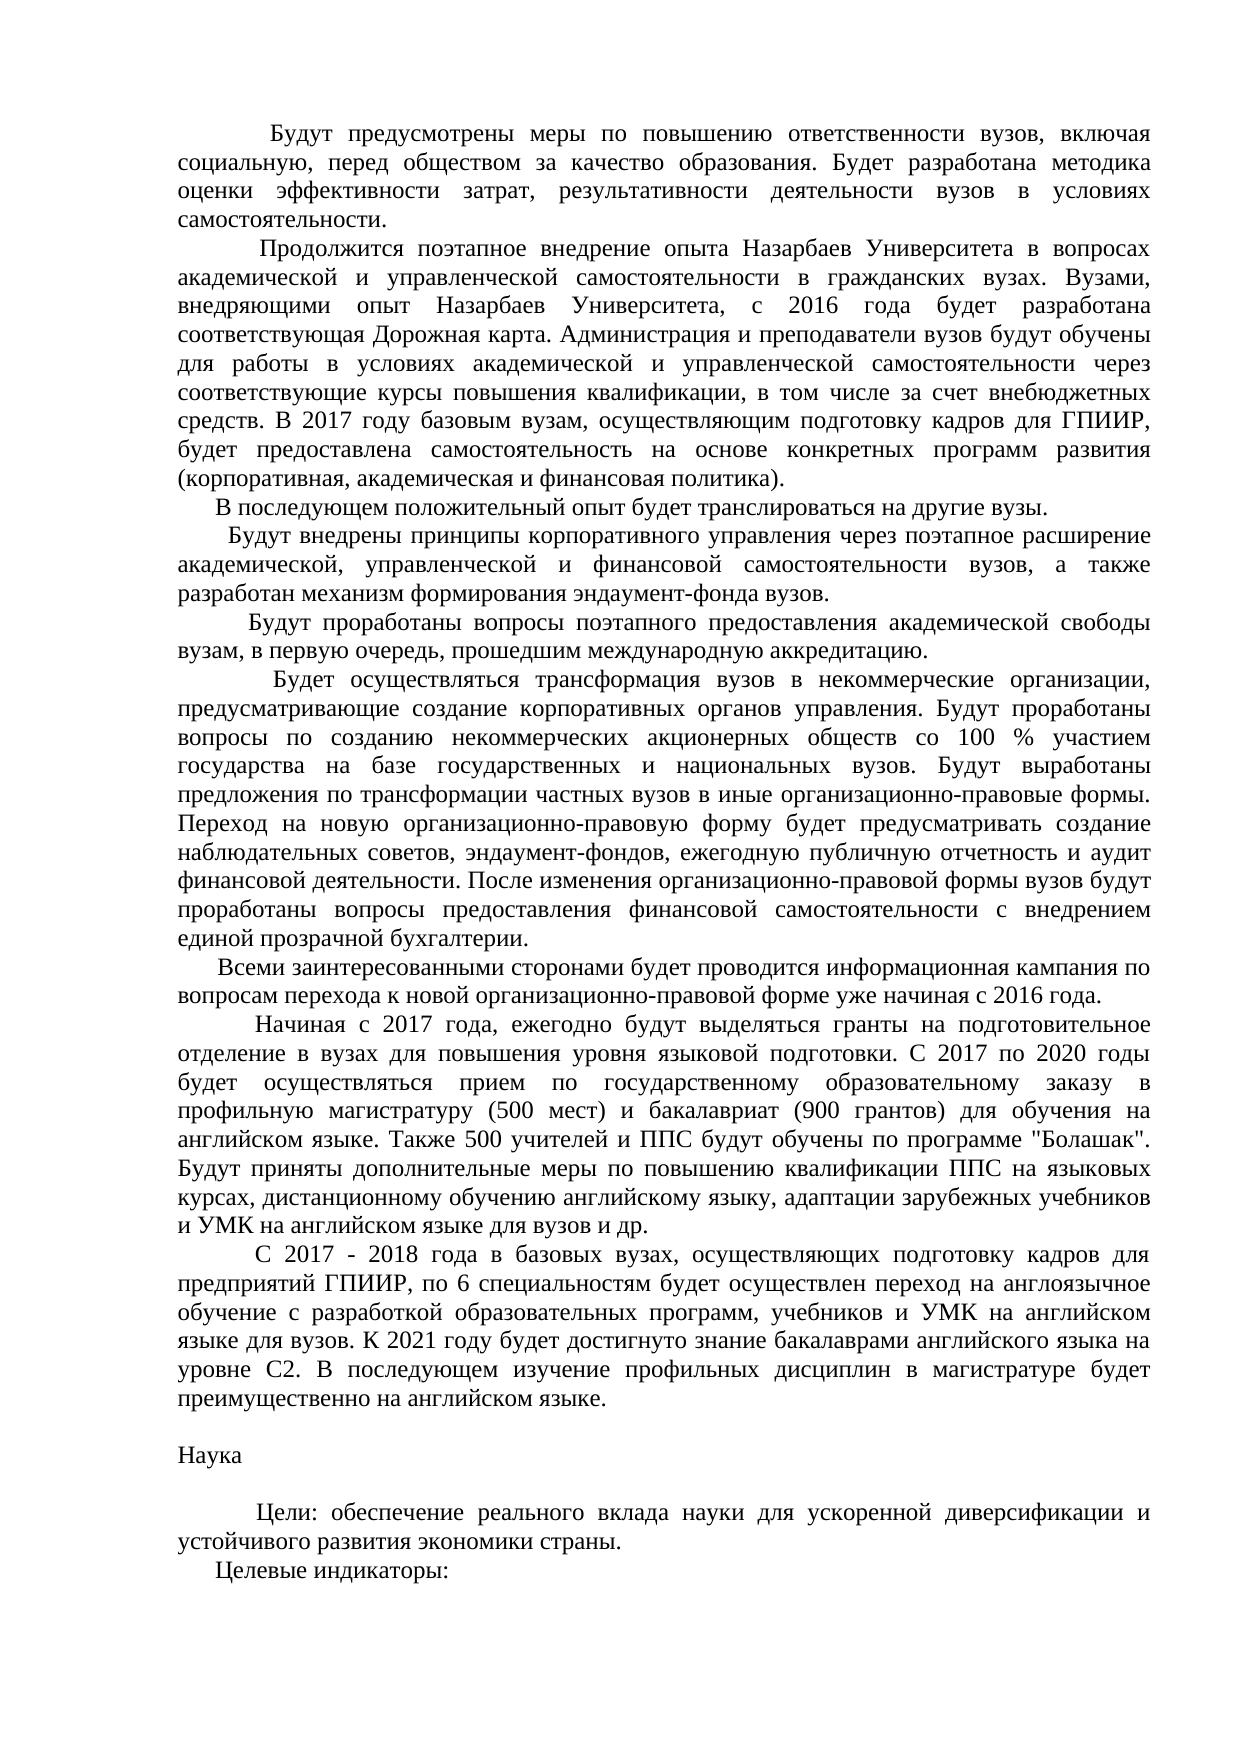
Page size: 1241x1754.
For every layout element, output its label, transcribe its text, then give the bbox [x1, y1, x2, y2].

text Продолжится поэтапное внедрение опыта Назарбаев Университета в вопросах академической и управленческой самостоятельности в гражданских вузах. Вузами, внедряющими опыт Назарбаев Университета, с 2016 года будет разработана соответствующая Дорожная карта. Администрация и преподаватели вузов будут обучены для работы в условиях академической и управленческой самостоятельности через соответствующие курсы повышения квалификации, в том числе за счет внебюджетных средств. В 2017 году базовым вузам, осуществляющим подготовку кадров для ГПИИР, будет предоставлена самостоятельность на основе конкретных программ развития (корпоративная, академическая и финансовая политика). [177, 233, 1152, 492]
text Будут предусмотрены меры по повышению ответственности вузов, включая социальную, перед обществом за качество образования. Будет разработана методика оценки эффективности затрат, результативности деятельности вузов в условиях самостоятельности. [177, 118, 1152, 233]
text Наука [177, 1440, 1152, 1469]
text Цели: обеспечение реального вклада науки для ускоренной диверсификации и устойчивого развития экономики страны. [177, 1497, 1152, 1555]
text Всеми заинтересованными сторонами будет проводится информационная кампания по вопросам перехода к новой организационно-правовой форме уже начиная с 2016 года. [177, 952, 1152, 1009]
text Целевые индикаторы: [177, 1555, 1152, 1584]
text В последующем положительный опыт будет транслироваться на другие вузы. [177, 492, 1152, 521]
text Начиная с 2017 года, ежегодно будут выделяться гранты на подготовительное отделение в вузах для повышения уровня языковой подготовки. С 2017 по 2020 годы будет осуществляться прием по государственному образовательному заказу в профильную магистратуру (500 мест) и бакалавриат (900 грантов) для обучения на английском языке. Также 500 учителей и ППС будут обучены по программе "Болашак". Будут приняты дополнительные меры по повышению квалификации ППС на языковых курсах, дистанционному обучению английскому языку, адаптации зарубежных учебников и УМК на английском языке для вузов и др. [177, 1009, 1152, 1239]
text Будет осуществляться трансформация вузов в некоммерческие организации, предусматривающие создание корпоративных органов управления. Будут проработаны вопросы по созданию некоммерческих акционерных обществ со 100 % участием государства на базе государственных и национальных вузов. Будут выработаны предложения по трансформации частных вузов в иные организационно-правовые формы. Переход на новую организационно-правовую форму будет предусматривать создание наблюдательных советов, эндаумент-фондов, ежегодную публичную отчетность и аудит финансовой деятельности. После изменения организационно-правовой формы вузов будут проработаны вопросы предоставления финансовой самостоятельности с внедрением единой прозрачной бухгалтерии. [177, 664, 1152, 952]
text Будут внедрены принципы корпоративного управления через поэтапное расширение академической, управленческой и финансовой самостоятельности вузов, а также разработан механизм формирования эндаумент-фонда вузов. [177, 521, 1152, 607]
text С 2017 - 2018 года в базовых вузах, осуществляющих подготовку кадров для предприятий ГПИИР, по 6 специальностям будет осуществлен переход на англоязычное обучение с разработкой образовательных программ, учебников и УМК на английском языке для вузов. К 2021 году будет достигнуто знание бакалаврами английского языка на уровне C2. В последующем изучение профильных дисциплин в магистратуре будет преимущественно на английском языке. [177, 1239, 1152, 1412]
text Будут проработаны вопросы поэтапного предоставления академической свободы вузам, в первую очередь, прошедшим международную аккредитацию. [177, 607, 1152, 664]
